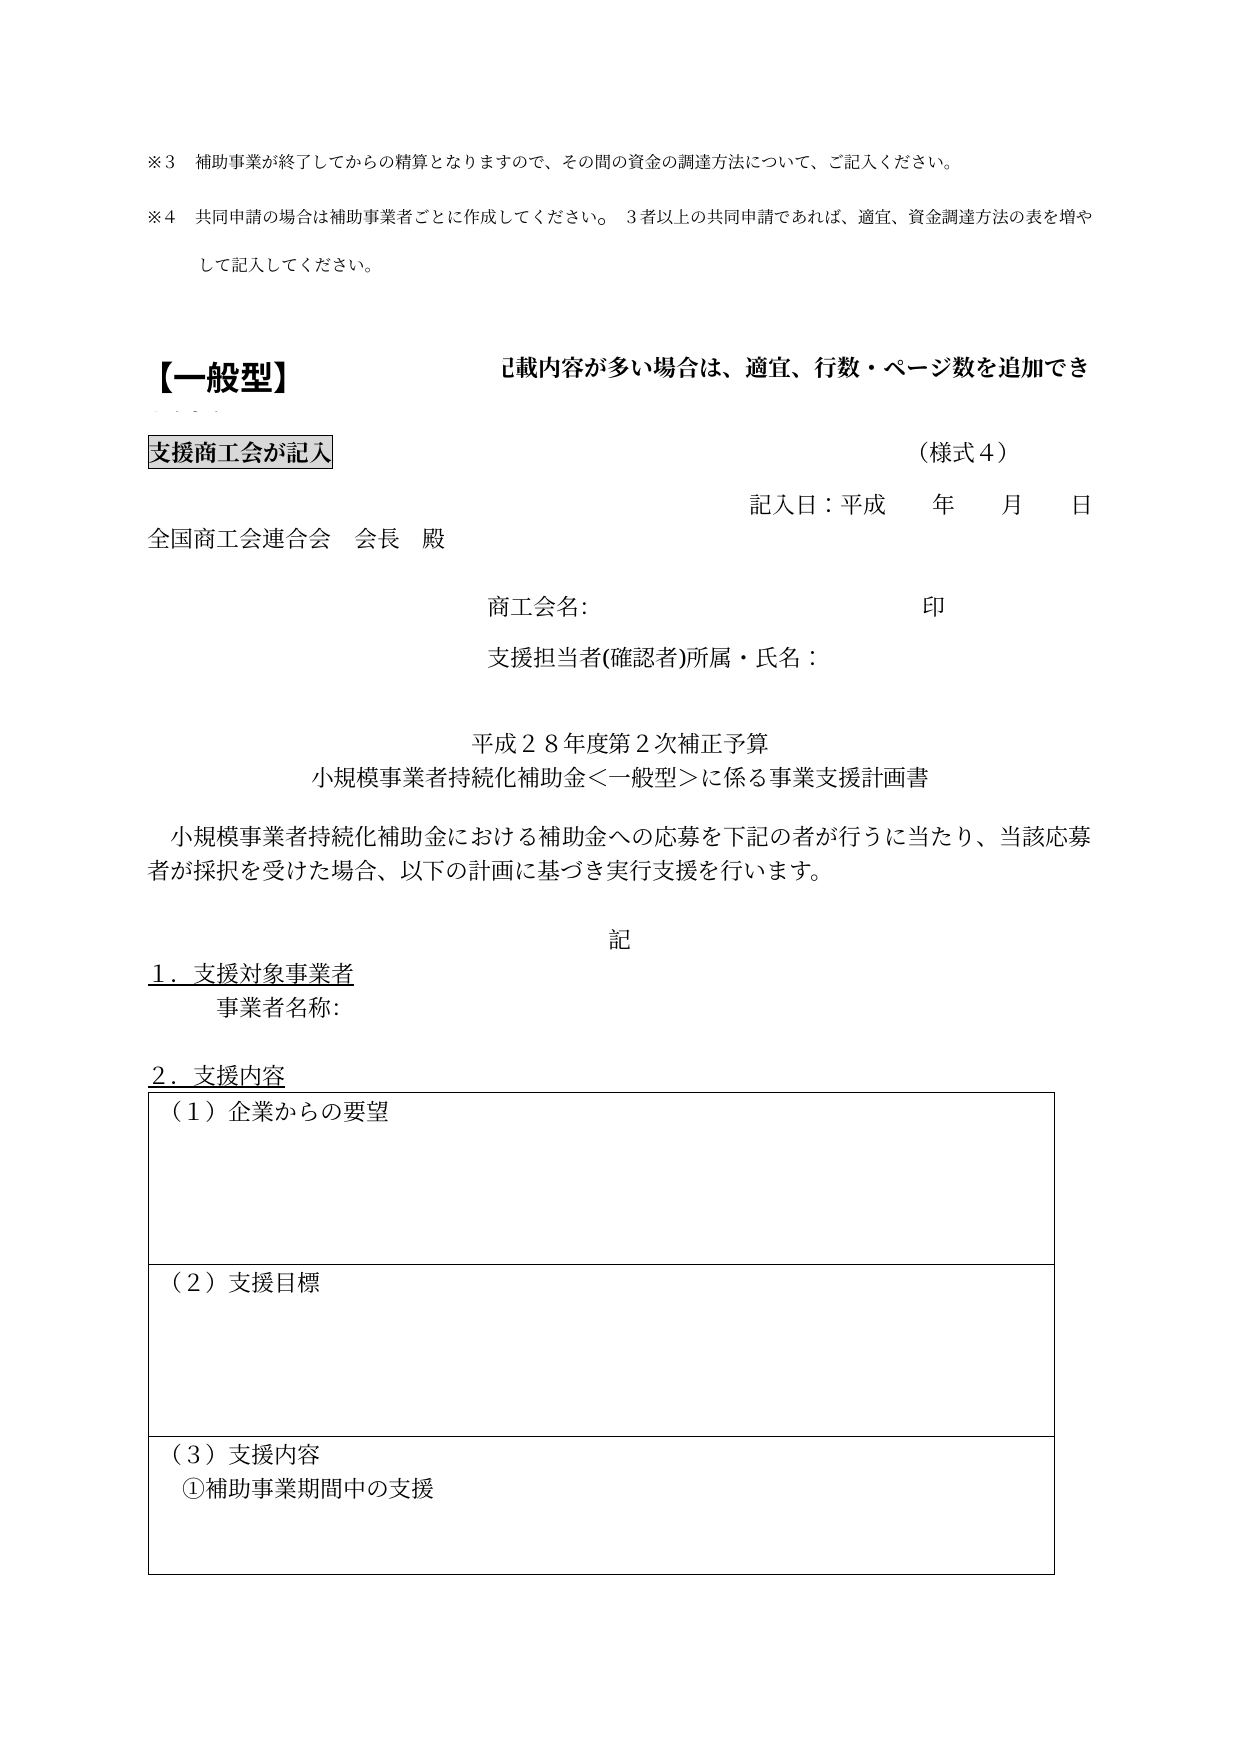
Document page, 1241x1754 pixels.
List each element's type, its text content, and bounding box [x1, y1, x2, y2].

text 支援担当者(確認者)所属・氏名： [487, 640, 1092, 674]
text ※３ 補助事業が終了してからの精算となりますので、その間の資金の調達方法について、ご記入ください。 [148, 144, 1092, 179]
text 平成２８年度第２次補正予算 [148, 725, 1092, 759]
text （１．から３．の各項目について記載内容が多い場合は、適宜、行数・ページ数を追加できます。） [148, 349, 1092, 418]
text 事業者名称： [148, 989, 1092, 1024]
text ２．支援内容 [148, 1058, 1092, 1092]
text 全国商工会連合会 会長 殿 [148, 520, 1092, 554]
text 小規模事業者持続化補助金における補助金への応募を下記の者が行うに当たり、当該応募者が採択を受けた場合、以下の計画に基づき実行支援を行います。 [148, 819, 1092, 887]
text １．支援対象事業者 [148, 955, 1092, 989]
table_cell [149, 1437, 1054, 1573]
text 支援商工会が記入 （様式４） [148, 418, 1092, 486]
text 小規模事業者持続化補助金＜一般型＞に係る事業支援計画書 [148, 759, 1092, 794]
table_header （１）企業からの要望 [149, 1093, 1054, 1264]
text 記 [148, 921, 1092, 955]
text 記入日：平成 年 月 日 [148, 486, 1092, 520]
text ※４ 共同申請の場合は補助事業者ごとに作成してください。３者以上の共同申請であれば、適宜、資金調達方法の表を増やして記入してください。 [148, 179, 1092, 281]
text 商工会名： 印 [487, 589, 1092, 623]
table_cell （２）支援目標 [149, 1265, 1054, 1436]
